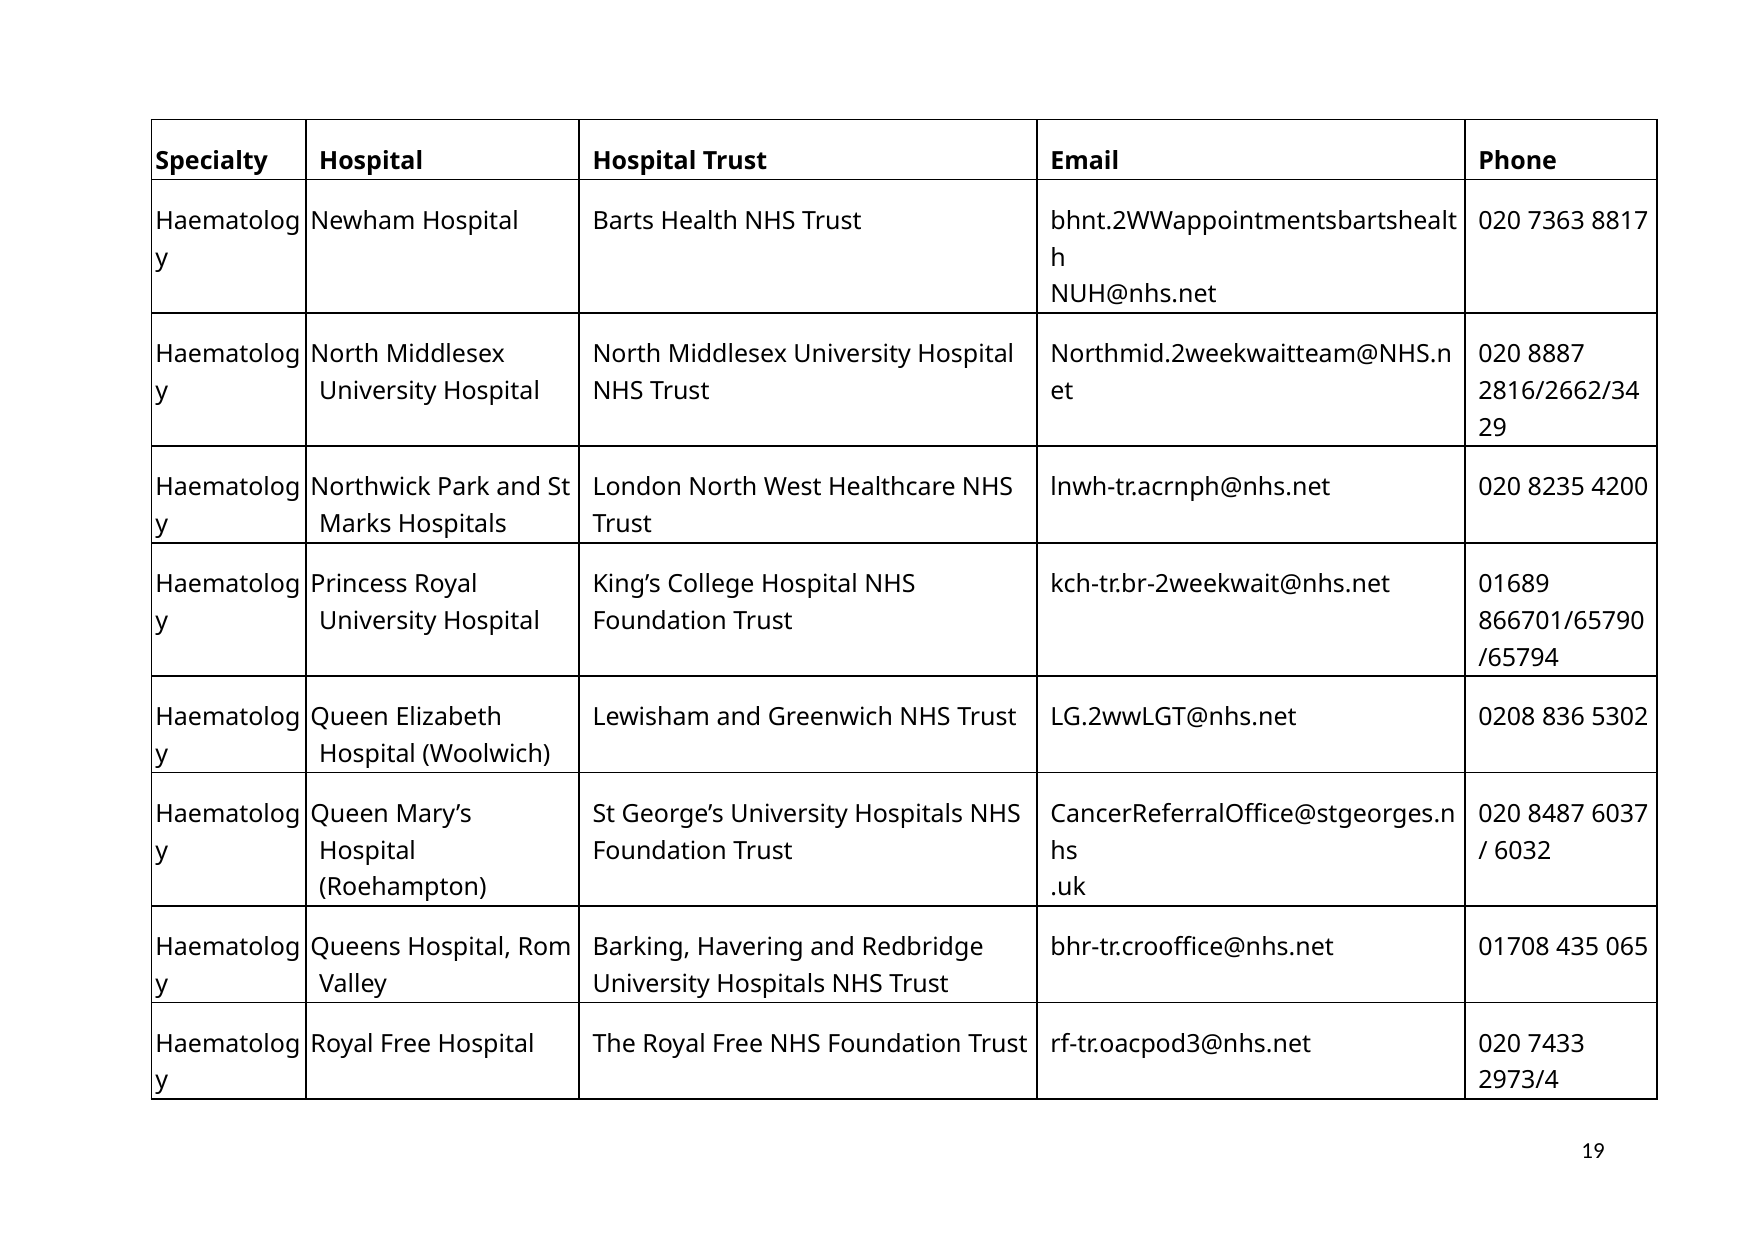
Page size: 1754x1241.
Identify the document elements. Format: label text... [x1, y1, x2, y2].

table_cell Haematology [152, 773, 305, 905]
table_cell Barking, Havering and Redbridge University Hospitals NHS Trust [580, 907, 1036, 1002]
table_cell Queen Elizabeth Hospital (Woolwich) [307, 677, 578, 772]
table_cell Newham Hospital [307, 180, 578, 312]
table_cell 020 8887 2816/2662/34 29 [1466, 314, 1656, 445]
table_header Specialty [152, 120, 305, 179]
table_cell London North West Healthcare NHS Trust [580, 447, 1036, 542]
table_cell 020 8487 6037 / 6032 [1466, 773, 1656, 905]
table_cell Haematology [152, 1003, 305, 1098]
table_cell Haematology [152, 180, 305, 312]
table_cell Northwick Park and St Marks Hospitals [307, 447, 578, 542]
table_cell Haematology [152, 677, 305, 772]
table_cell kch-tr.br-2weekwait@nhs.net [1038, 544, 1464, 675]
table_cell 020 8235 4200 [1466, 447, 1656, 542]
table_header Hospital [307, 120, 578, 179]
table_cell LG.2wwLGT@nhs.net [1038, 677, 1464, 772]
table_cell 0208 836 5302 [1466, 677, 1656, 772]
table_cell rf-tr.oacpod3@nhs.net [1038, 1003, 1464, 1098]
table_cell CancerReferralOffice@stgeorges.nhs .uk [1038, 773, 1464, 905]
table_cell 01708 435 065 [1466, 907, 1656, 1002]
table_cell Haematology [152, 544, 305, 675]
table_cell Northmid.2weekwaitteam@NHS.net [1038, 314, 1464, 445]
table_cell St George’s University Hospitals NHS Foundation Trust [580, 773, 1036, 905]
table_cell 020 7363 8817 [1466, 180, 1656, 312]
table_cell North Middlesex University Hospital NHS Trust [580, 314, 1036, 445]
table_cell Haematology [152, 907, 305, 1002]
table_cell 020 7433 2973/4 [1466, 1003, 1656, 1098]
table_cell Royal Free Hospital [307, 1003, 578, 1098]
table_cell lnwh-tr.acrnph@nhs.net [1038, 447, 1464, 542]
table_cell North Middlesex University Hospital [307, 314, 578, 445]
table_cell Princess Royal University Hospital [307, 544, 578, 675]
table_cell Barts Health NHS Trust [580, 180, 1036, 312]
table_cell Haematology [152, 314, 305, 445]
table_cell The Royal Free NHS Foundation Trust [580, 1003, 1036, 1098]
table_cell bhnt.2WWappointmentsbartshealth NUH@nhs.net [1038, 180, 1464, 312]
table_cell King’s College Hospital NHS Foundation Trust [580, 544, 1036, 675]
table_cell 01689 866701/65790 /65794 [1466, 544, 1656, 675]
table_header Phone [1466, 120, 1656, 179]
table_cell Haematology [152, 447, 305, 542]
table_cell Queen Mary’s Hospital (Roehampton) [307, 773, 578, 905]
table_cell Queens Hospital, Rom Valley [307, 907, 578, 1002]
table_cell Lewisham and Greenwich NHS Trust [580, 677, 1036, 772]
table_header Hospital Trust [580, 120, 1036, 179]
table_cell bhr-tr.crooffice@nhs.net [1038, 907, 1464, 1002]
table_header Email [1038, 120, 1464, 179]
